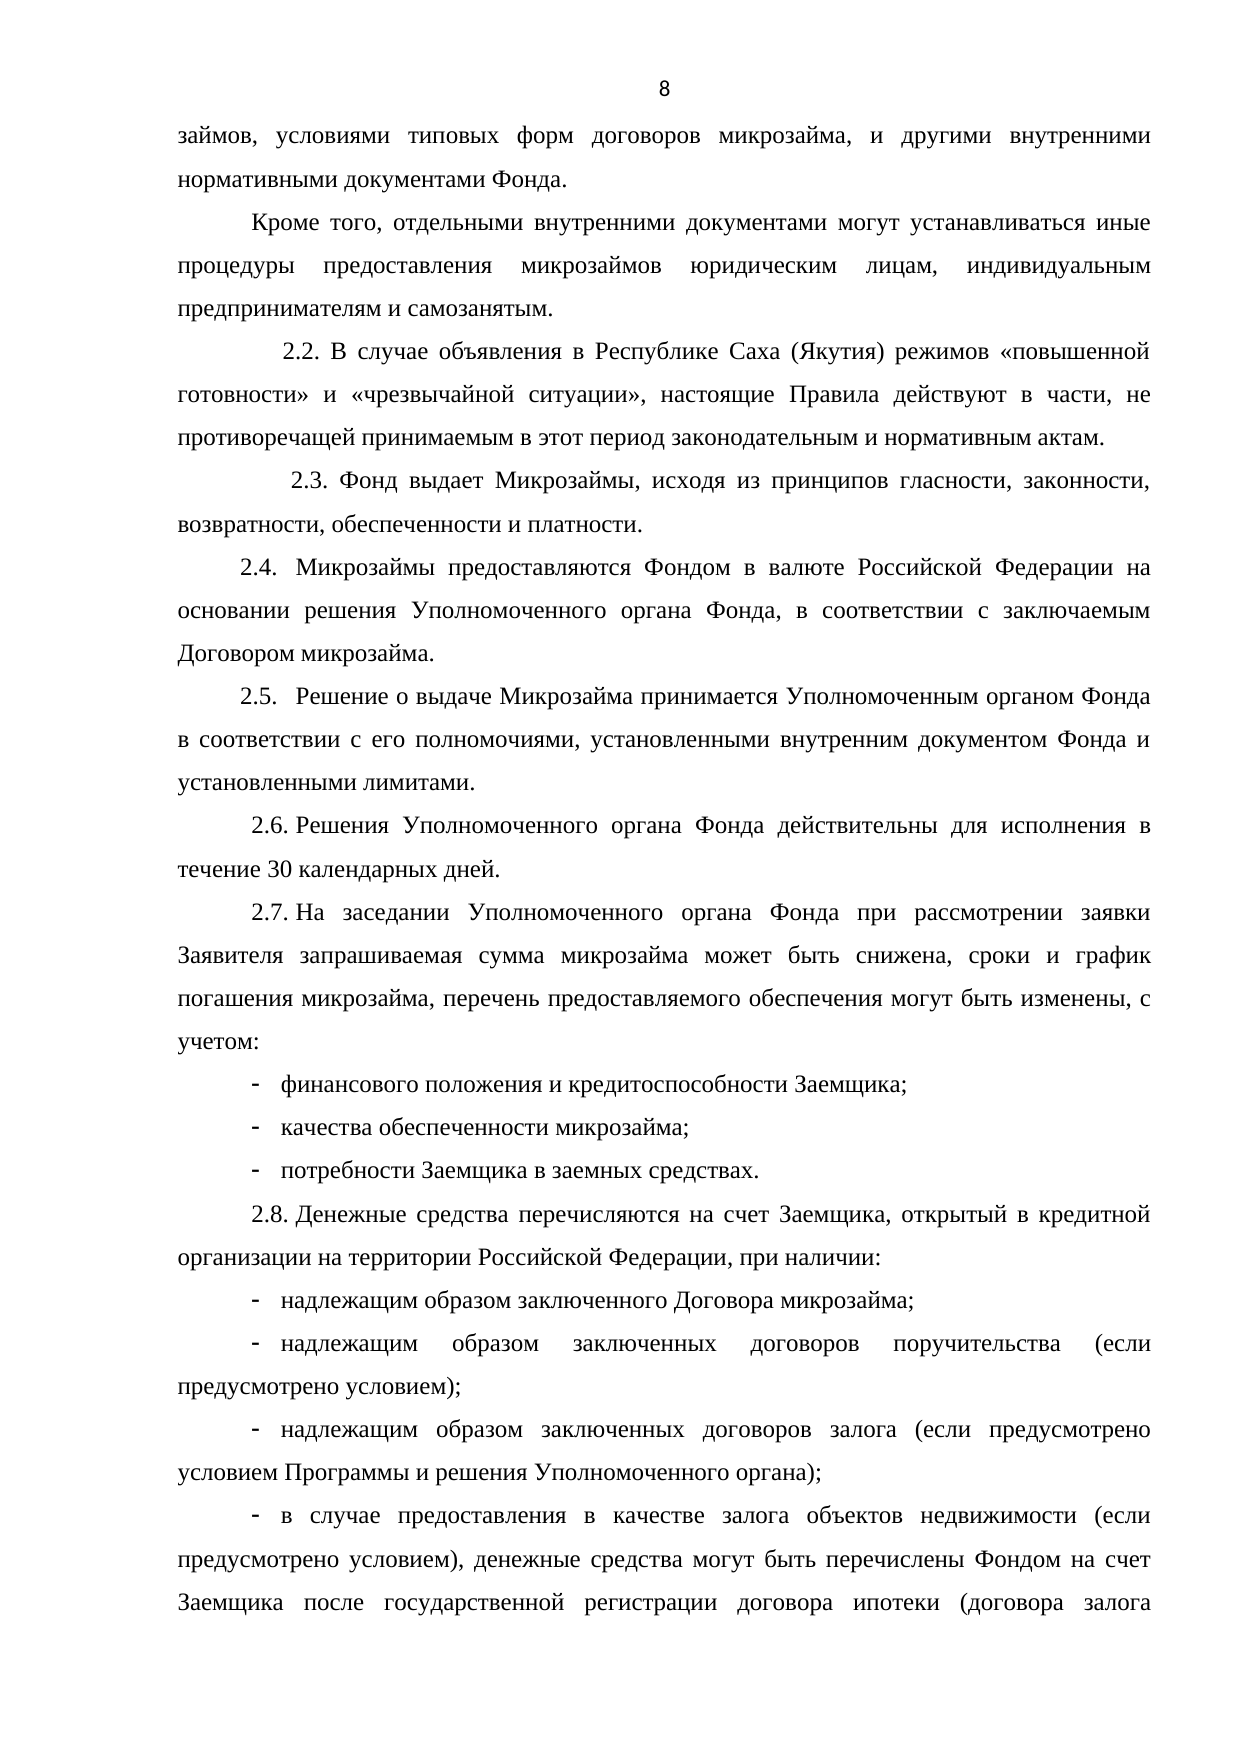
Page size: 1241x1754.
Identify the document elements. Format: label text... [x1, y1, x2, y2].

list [177, 1501, 1152, 1616]
text 2.2. В случае объявления в Республике Саха (Якутия) режимов «повышенной готовности» и «чрезвычайной ситуации», настоящие Правила действуют в части, не противоречащей принимаемым в этот период законодательным и нормативным актам. [177, 336, 1152, 451]
list Денежные средства перечисляются на счет Заемщика, открытый в кредитной организации на территории Российской Федерации, при наличии: [177, 1199, 1152, 1271]
list На заседании Уполномоченного органа Фонда при рассмотрении заявки Заявителя запрашиваемая сумма микрозайма может быть снижена, сроки и график погашения микрозайма, перечень предоставляемого обеспечения могут быть изменены, с учетом: [177, 897, 1152, 1055]
list Решения Уполномоченного органа Фонда действительны для исполнения в течение 30 календарных дней. [177, 811, 1152, 882]
text 2.3. Фонд выдает Микрозаймы, исходя из принципов гласности, законности, возвратности, обеспеченности и платности. [177, 466, 1152, 537]
list надлежащим образом заключенных договоров залога (если предусмотрено условием Программы и решения Уполномоченного органа); [177, 1414, 1152, 1486]
list надлежащим образом заключенных договоров поручительства (если предусмотрено условием); [177, 1328, 1152, 1400]
list Кроме того, отдельными внутренними документами могут устанавливаться иные процедуры предоставления микрозаймов юридическим лицам, индивидуальным предпринимателям и самозанятым. [177, 207, 1152, 322]
list Решение о выдаче Микрозайма принимается Уполномоченным органом Фонда в соответствии с его полномочиями, установленными внутренним документом Фонда и установленными лимитами. [177, 681, 1152, 796]
list потребности Заемщика в заемных средствах. [177, 1156, 1152, 1184]
list Микрозаймы предоставляются Фондом в валюте Российской Федерации на основании решения Уполномоченного органа Фонда, в соответствии с заключаемым Договором микрозайма. [177, 624, 1152, 667]
list надлежащим образом заключенного Договора микрозайма; [177, 1285, 1152, 1314]
list качества обеспеченности микрозайма; [177, 1112, 1152, 1141]
list финансового положения и кредитоспособности Заемщика; [177, 1069, 1152, 1098]
list Микрозаймы предоставляются Фондом в валюте Российской Федерации на основании решения Уполномоченного органа Фонда, в соответствии с заключаемым Договором микрозайма. [177, 552, 1152, 595]
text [177, 121, 1152, 192]
